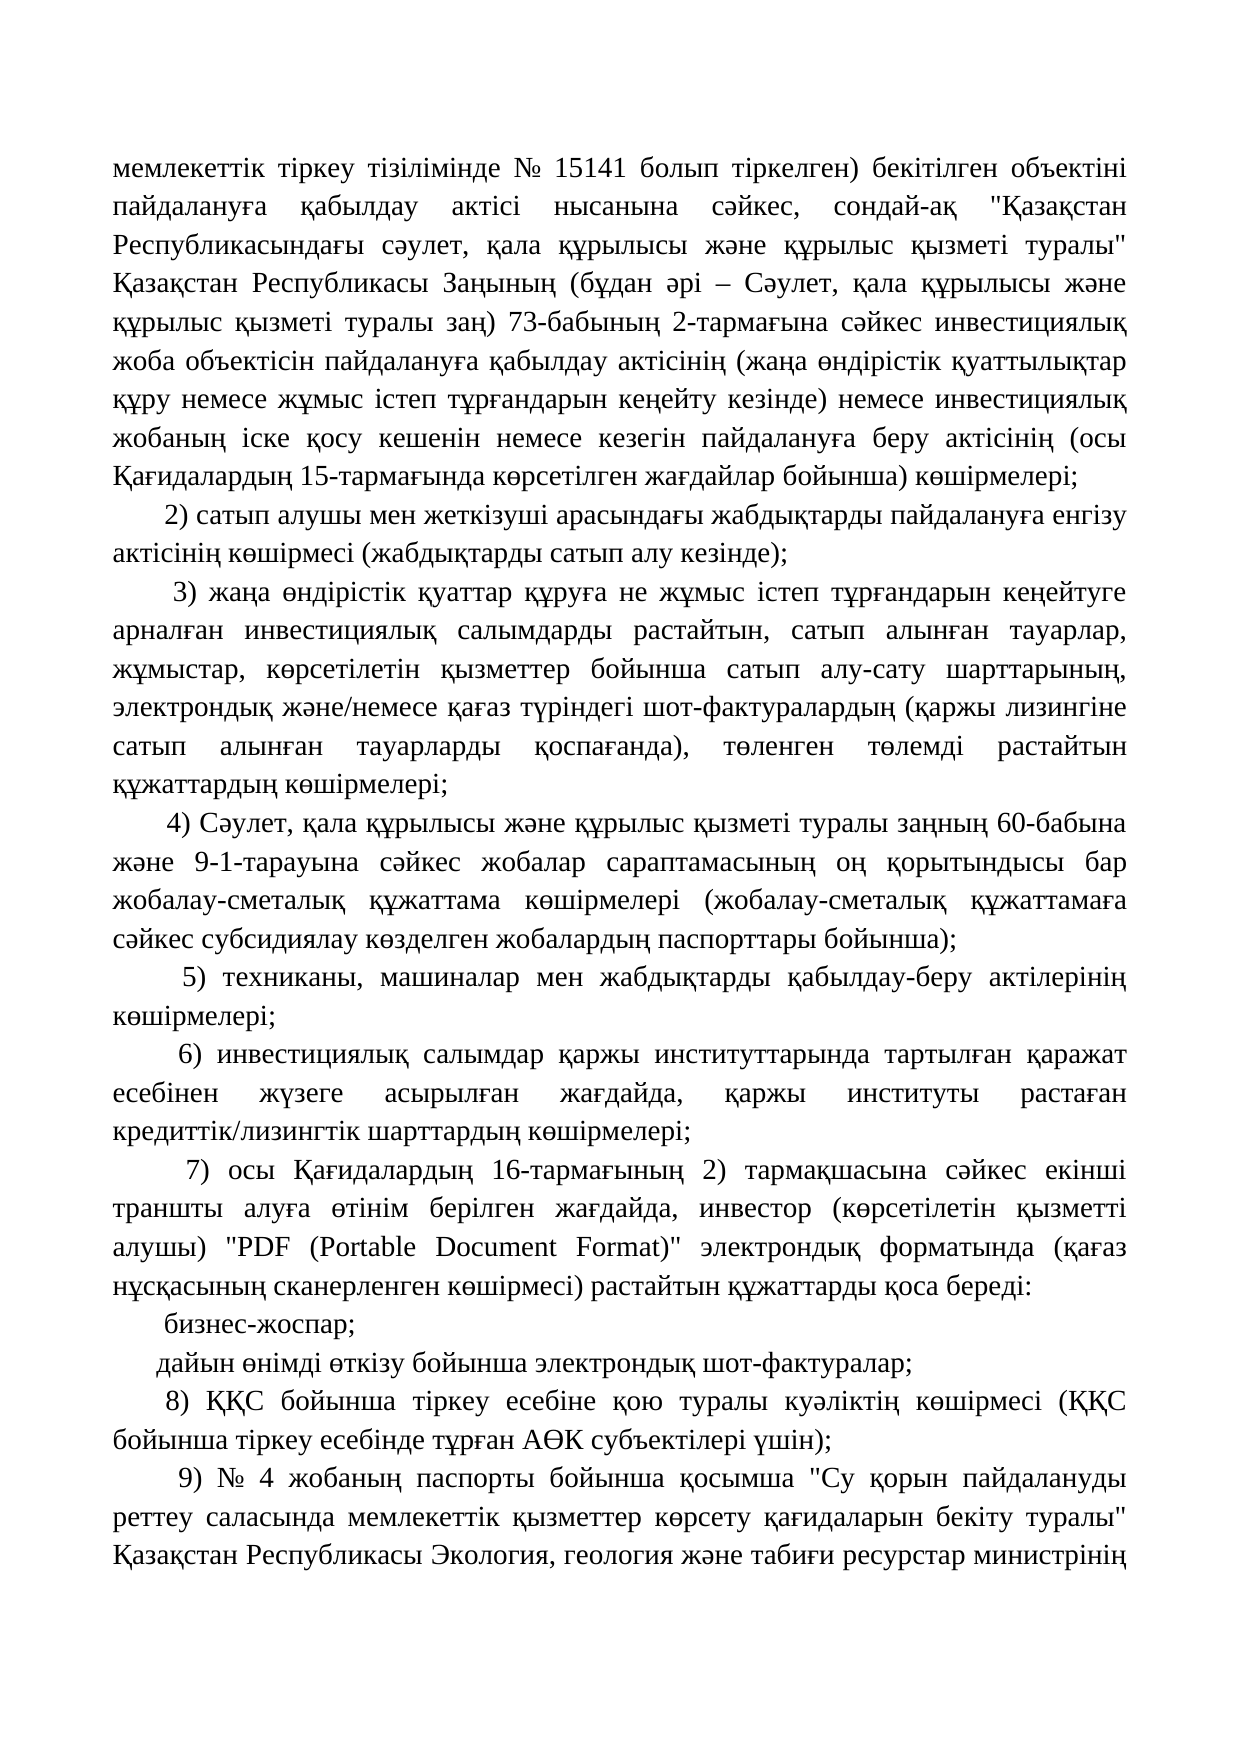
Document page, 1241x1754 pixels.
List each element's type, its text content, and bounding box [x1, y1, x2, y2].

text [112, 1460, 1128, 1571]
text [112, 150, 1128, 492]
text 7) осы Қағидалардың 16-тармағының 2) тармақшасына сәйкес екінші траншты алуға өтінім берілген жағдайда, инвестор (көрсетілетін қызметті алушы) "PDF (Portable Document Format)" электрондық форматында (қағаз нұсқасының сканерленген көшірмесі) растайтын құжаттарды қоса береді: [112, 1152, 1128, 1301]
text 6) инвестициялық салымдар қаржы институттарында тартылған қаражат есебінен жүзеге асырылған жағдайда, қаржы институты растаған кредиттік/лизингтік шарттардың көшірмелері; [112, 1036, 1128, 1147]
text дайын өнімді өткізу бойынша электрондық шот-фактуралар; [112, 1345, 1128, 1378]
text 5) техниканы, машиналар мен жабдықтарды қабылдау-беру актілерінің көшірмелері; [112, 959, 1128, 1031]
text бизнес-жоспар; [112, 1306, 1128, 1340]
text 2) сатып алушы мен жеткізуші арасындағы жабдықтарды пайдалануға енгізу актісінің көшірмесі (жабдықтарды сатып алу кезінде); [112, 497, 1128, 569]
text 4) Сәулет, қала құрылысы және құрылыс қызметі туралы заңның 60-бабына және 9-1-тарауына сәйкес жобалар сараптамасының оң қорытындысы бар жобалау-сметалық құжаттама көшірмелері (жобалау-сметалық құжаттамаға сәйкес субсидиялау көзделген жобалардың паспорттары бойынша); [112, 805, 1128, 954]
text 3) жаңа өндірістік қуаттар құруға не жұмыс істеп тұрғандарын кеңейтуге арналған инвестициялық салымдарды растайтын, сатып алынған тауарлар, жұмыстар, көрсетілетін қызметтер бойынша сатып алу-сату шарттарының, электрондық және/немесе қағаз түріндегі шот-фактуралардың (қаржы лизингіне сатып алынған тауарларды қоспағанда), төленген төлемді растайтын құжаттардың көшірмелері; [112, 574, 1128, 800]
text 8) ҚҚС бойынша тіркеу есебіне қою туралы куәліктің көшірмесі (ҚҚС бойынша тіркеу есебінде тұрған АӨК cубъектілері үшін); [112, 1383, 1128, 1455]
